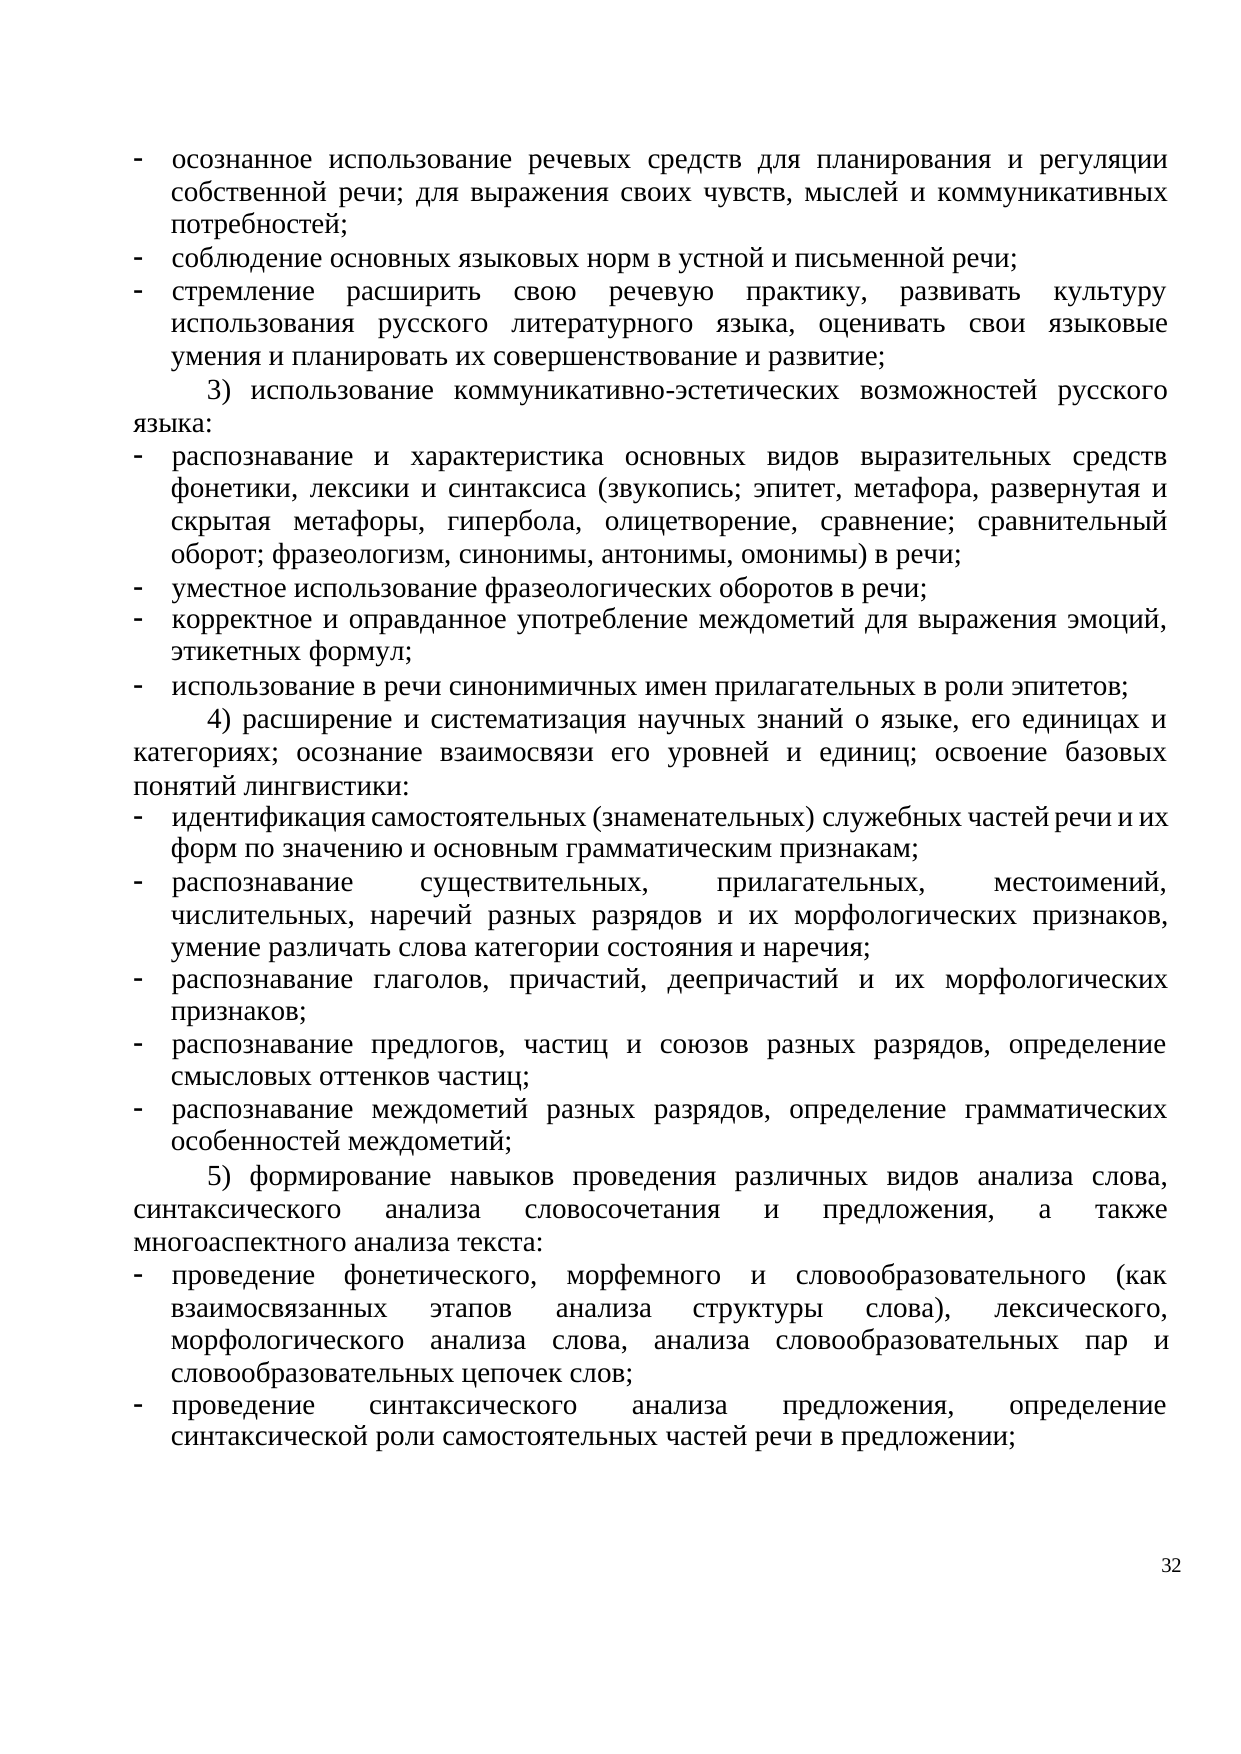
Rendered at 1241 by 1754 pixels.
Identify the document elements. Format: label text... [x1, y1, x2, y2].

text соблюдение основных языковых норм в устной и письменной речи; [133, 241, 1183, 274]
text использование в речи синонимичных имен прилагательных в роли эпитетов; [133, 668, 1183, 702]
text стремление расширить свою речевую практику, развивать культуру использования русского литературного языка, оценивать свои языковые умения и планировать их совершенствование и развитие; [133, 274, 1168, 371]
text распознавание глаголов, причастий, деепричастий и их морфологических признаков; [133, 964, 1173, 1027]
text распознавание существительных, прилагательных, местоимений, числительных, наречий разных разрядов и их морфологических признаков, умение различать слова категории состояния и наречия; [133, 866, 1168, 963]
text идентификациясамостоятельных(знаменательных) служебныхчастейречииих форм по значению и основным грамматическим признакам; [133, 801, 1173, 864]
text осознанное использование речевых средств для планирования и регуляции собственной речи; для выражения своих чувств, мыслей и коммуникативных потребностей; [133, 143, 1168, 240]
text 5) формирование навыков проведения различных видов анализа слова, синтаксического анализа словосочетания и предложения, а также многоаспектного анализа текста: [133, 1158, 1168, 1258]
text проведение синтаксического анализа предложения, определение синтаксической роли самостоятельных частей речи в предложении; [133, 1389, 1173, 1452]
text корректное и оправданное употребление междометий для выражения эмоций, этикетных формул; [133, 604, 1173, 666]
text уместное использование фразеологических оборотов в речи; [133, 570, 1183, 604]
text 4) расширение и систематизация научных знаний о языке, его единицах и категориях; осознание взаимосвязи его уровней и единиц; освоение базовых понятий лингвистики: [133, 702, 1167, 801]
text 3) использование коммуникативно-эстетических возможностей русского языка: [133, 373, 1174, 439]
text распознавание междометий разных разрядов, определение грамматических особенностей междометий; [133, 1093, 1173, 1157]
text проведение фонетического, морфемного и словообразовательного (как взаимосвязанных этапов анализа структуры слова), лексического, морфологического анализа слова, анализа словообразовательных пар и словообразовательных цепочек слов; [133, 1258, 1169, 1389]
text 32 [1161, 1553, 1183, 1577]
text распознавание предлогов, частиц и союзов разных разрядов, определение смысловых оттенков частиц; [133, 1029, 1172, 1091]
text распознавание и характеристика основных видов выразительных средств фонетики, лексики и синтаксиса (звукопись; эпитет, метафора, развернутая и скрытая метафоры, гипербола, олицетворение, сравнение; сравнительный оборот; фразеологизм, синонимы, антонимы, омонимы) в речи; [133, 439, 1167, 569]
